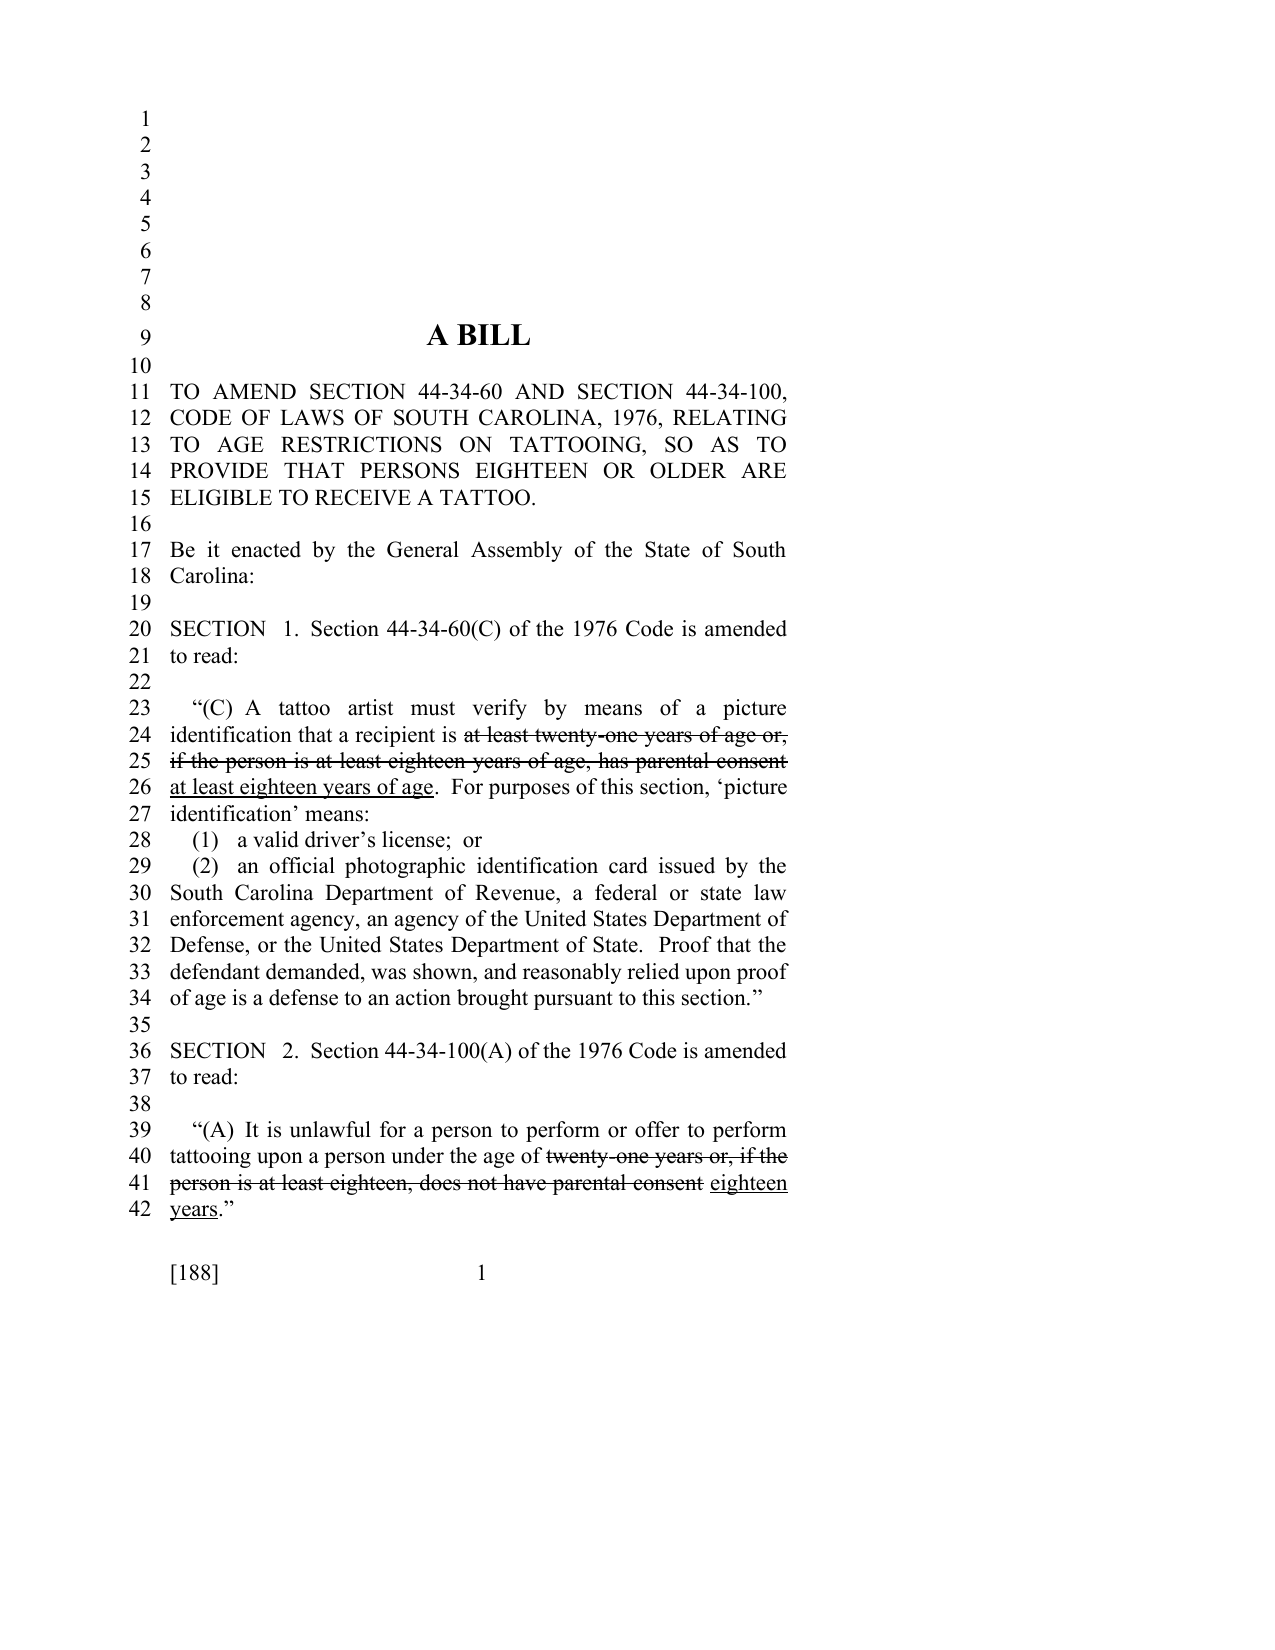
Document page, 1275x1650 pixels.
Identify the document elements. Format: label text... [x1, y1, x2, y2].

text Be it enacted by the General Assembly of the State of South Carolina: [169, 536, 787, 589]
text “(C) A tattoo artist must verify by means of a picture identification that a recipient is at least twenty-one years of age or, if the person is at least eighteen years of age, has parental consent at least eighteen years of age. For purposes of this section, ‘picture identification’ means: [169, 694, 787, 761]
text (2) an official photographic identification card issued by the South Carolina Department of Revenue, a federal or state law enforcement agency, an agency of the United States Department of Defense, or the United States Department of State. Proof that the defendant demanded, was shown, and reasonably relied upon proof of age is a defense to an action brought pursuant to this section.” [169, 852, 787, 1011]
text “(A) It is unlawful for a person to perform or offer to perform tattooing upon a person under the age of twenty-one years or, if the person is at least eighteen, does not have parental consent eighteen years.” [169, 1116, 787, 1221]
text SECTION 1. Section 44-34-60(C) of the 1976 Code is amended to read: [169, 615, 787, 668]
text SECTION 2. Section 44-34-100(A) of the 1976 Code is amended to read: [169, 1037, 787, 1090]
text A BILL [169, 316, 787, 352]
text TO AMEND SECTION 44-34-60 AND SECTION 44-34-100, CODE OF LAWS OF SOUTH CAROLINA, 1976, RELATING TO AGE RESTRICTIONS ON TATTOOING, SO AS TO PROVIDE THAT PERSONS EIGHTEEN OR OLDER ARE ELIGIBLE TO RECEIVE A TATTOO. [169, 378, 787, 510]
text “(C) A tattoo artist must verify by means of a picture identification that a recipient is at least twenty-one years of age or, if the person is at least eighteen years of age, has parental consent at least eighteen years of age. For purposes of this section, ‘picture identification’ means: [169, 762, 787, 826]
text (1) a valid driver’s license; or [169, 826, 787, 852]
